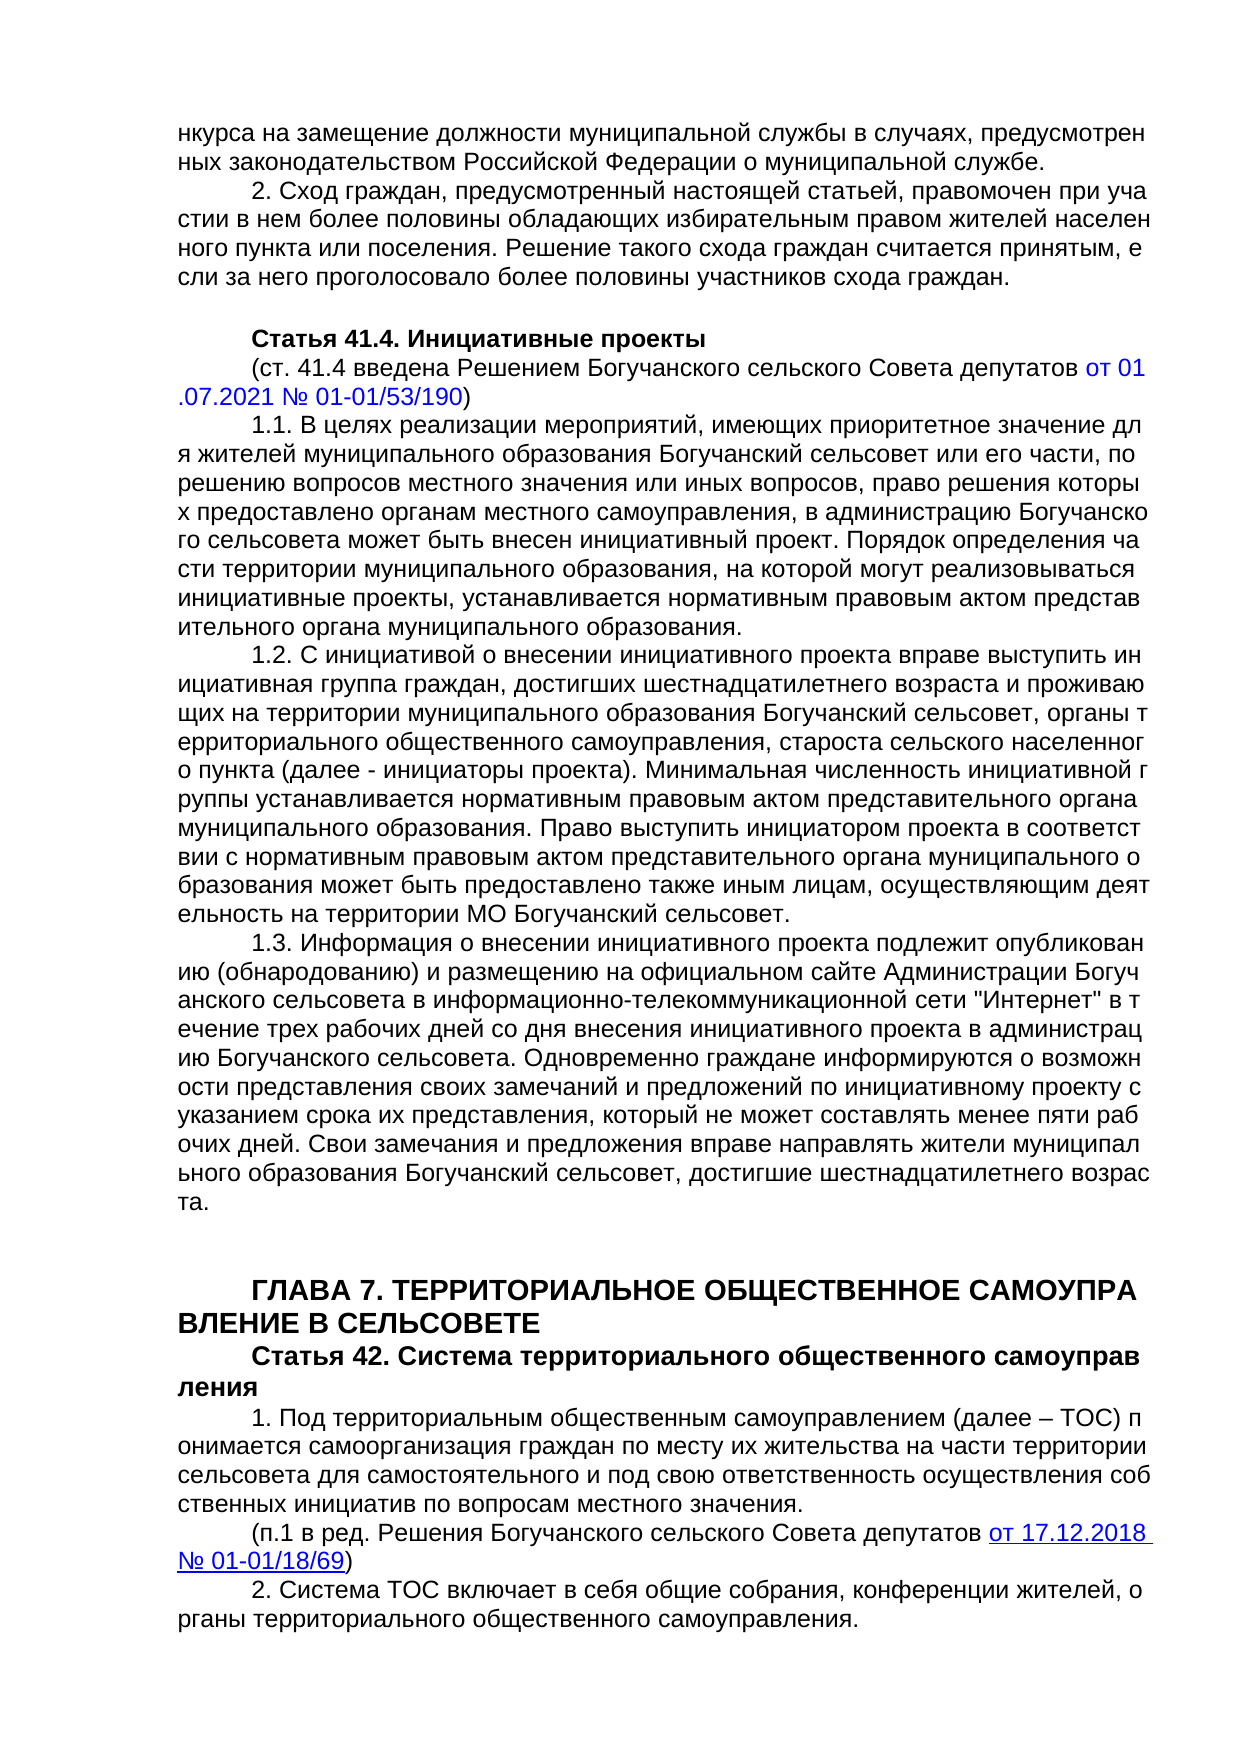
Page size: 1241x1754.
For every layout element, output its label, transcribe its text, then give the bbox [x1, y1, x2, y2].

text 1.2. С инициативой о внесении инициативного проекта вправе выступить инициативная группа граждан, достигших шестнадцатилетнего возраста и проживающих на территории муниципального образования Богучанский сельсовет, органы территориального общественного самоуправления, староста сельского населенного пункта (далее - инициаторы проекта). Минимальная численность инициативной группы устанавливается нормативным правовым актом представительного органа муниципального образования. Право выступить инициатором проекта в соответствии с нормативным правовым актом представительного органа муниципального образования может быть предоставлено также иным лицам, осуществляющим деятельность на территории МО Богучанский сельсовет. [177, 640, 1152, 928]
text (ст. 41.4 введена Решением Богучанского сельского Совета депутатов от 01.07.2021 № 01-01/53/190) [177, 353, 1152, 410]
text 1.3. Информация о внесении инициативного проекта подлежит опубликованию (обнародованию) и размещению на официальном сайте Администрации Богучанского сельсовета в информационно-телекоммуникационной сети "Интернет" в течение трех рабочих дней со дня внесения инициативного проекта в администрацию Богучанского сельсовета. Одновременно граждане информируются о возможности представления своих замечаний и предложений по инициативному проекту с указанием срока их представления, который не может составлять менее пяти рабочих дней. Свои замечания и предложения вправе направлять жители муниципального образования Богучанский сельсовет, достигшие шестнадцатилетнего возраста. [177, 928, 1152, 1215]
text 1. Под территориальным общественным самоуправлением (далее – ТОС) понимается самоорганизация граждан по месту их жительства на части территории сельсовета для самостоятельного и под свою ответственность осуществления собственных инициатив по вопросам местного значения. [177, 1402, 1152, 1517]
text Статья 41.4. Инициативные проекты [177, 324, 1152, 353]
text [177, 118, 1152, 176]
text Статья 42. Система территориального общественного самоуправления [177, 1340, 1152, 1402]
text 2. Сход граждан, предусмотренный настоящей статьей, правомочен при участии в нем более половины обладающих избирательным правом жителей населенного пункта или поселения. Решение такого схода граждан считается принятым, если за него проголосовало более половины участников схода граждан. [177, 176, 1152, 291]
text (п.1 в ред. Решения Богучанского сельского Совета депутатов от 17.12.2018 № 01-01/18/69) [177, 1517, 1152, 1575]
text 2. Система ТОС включает в себя общие собрания, конференции жителей, органы территориального общественного самоуправления. [177, 1575, 1152, 1632]
text ГЛАВА 7. ТЕРРИТОРИАЛЬНОЕ ОБЩЕСТВЕННОЕ САМОУПРАВЛЕНИЕ В СЕЛЬСОВЕТЕ [177, 1273, 1152, 1340]
text 1.1. В целях реализации мероприятий, имеющих приоритетное значение для жителей муниципального образования Богучанский сельсовет или его части, по решению вопросов местного значения или иных вопросов, право решения которых предоставлено органам местного самоуправления, в администрацию Богучанского сельсовета может быть внесен инициативный проект. Порядок определения части территории муниципального образования, на которой могут реализовываться инициативные проекты, устанавливается нормативным правовым актом представительного органа муниципального образования. [177, 410, 1152, 640]
